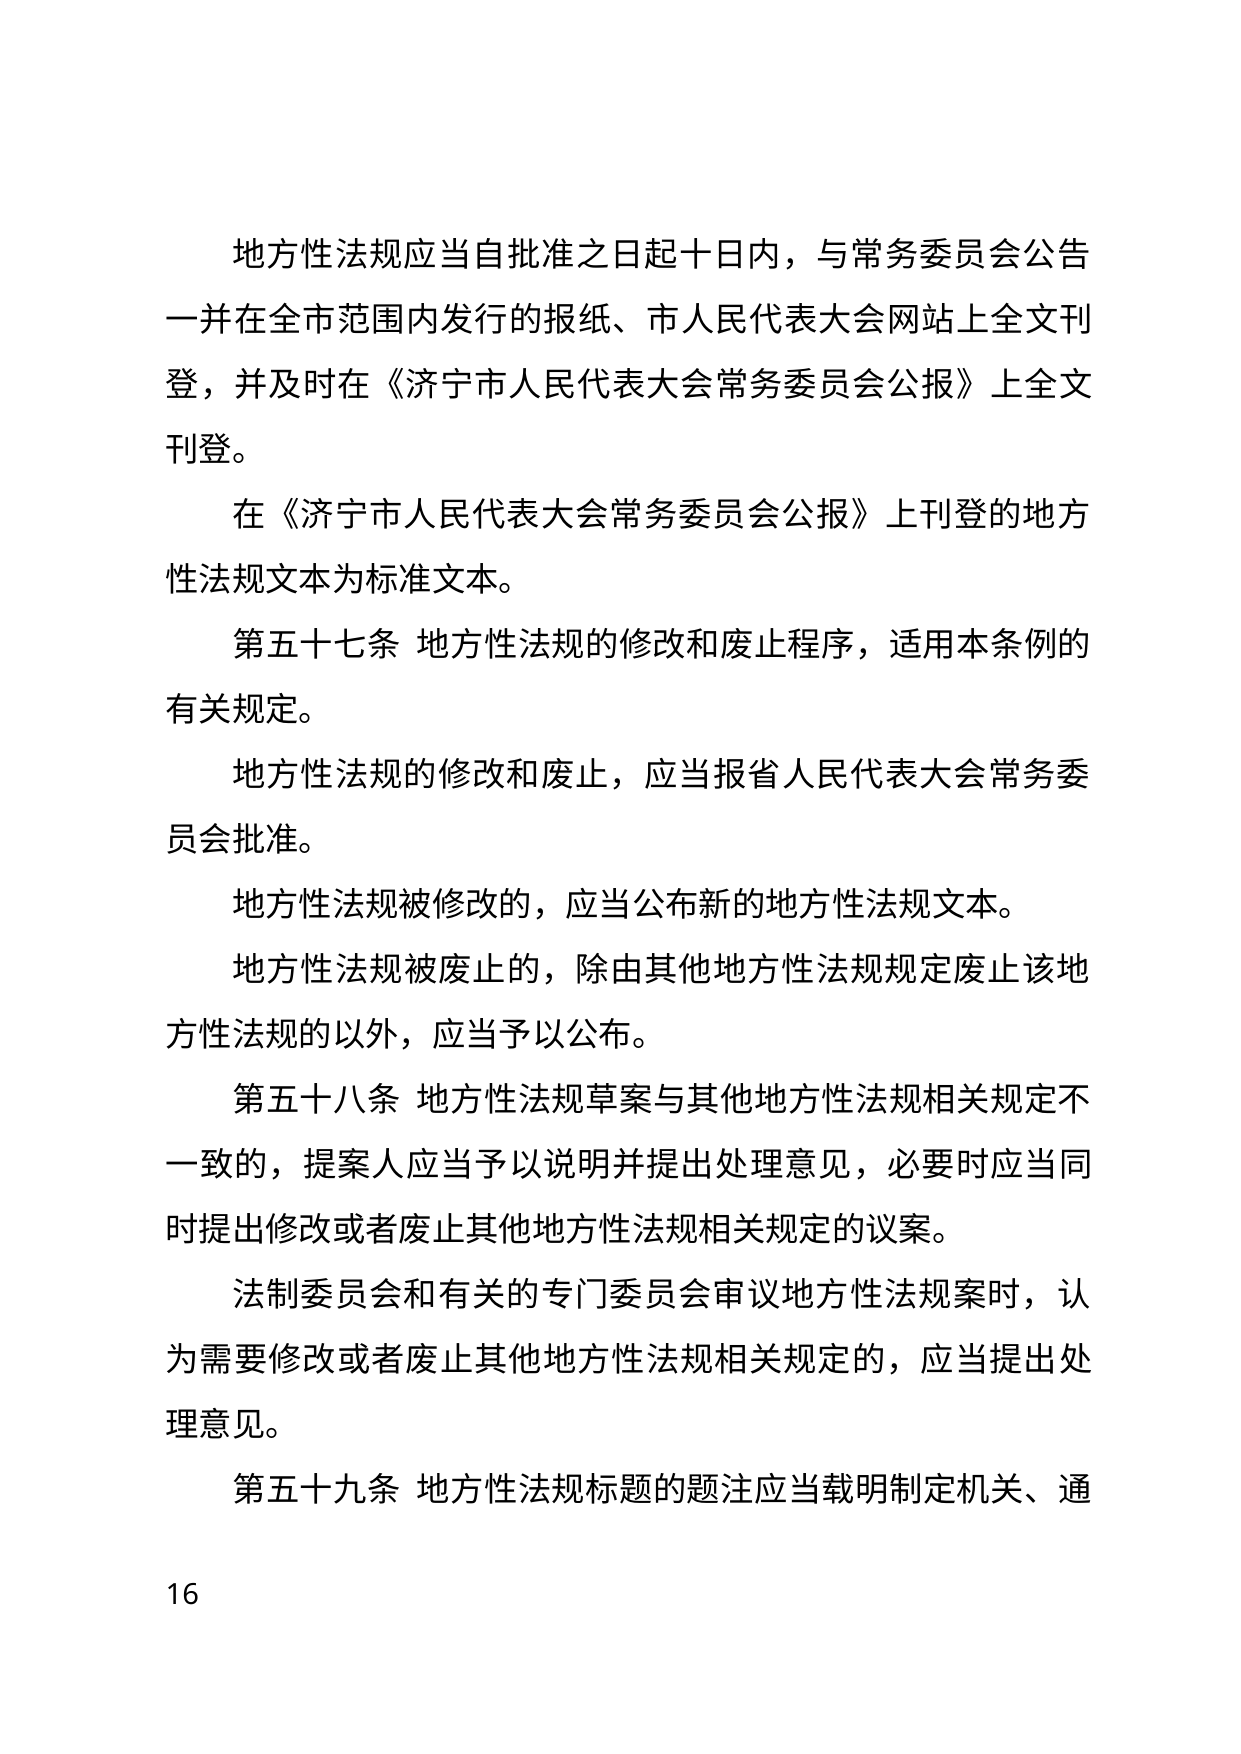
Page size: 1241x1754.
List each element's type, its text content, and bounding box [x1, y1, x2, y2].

text 在《济宁市人民代表大会常务委员会公报》上刊登的地方性法规文本为标准文本。 [165, 479, 1093, 609]
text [165, 1454, 1093, 1519]
text 地方性法规被修改的，应当公布新的地方性法规文本。 [165, 869, 1093, 934]
text 地方性法规应当自批准之日起十日内，与常务委员会公告一并在全市范围内发行的报纸、市人民代表大会网站上全文刊登，并及时在《济宁市人民代表大会常务委员会公报》上全文刊登。 [165, 219, 1093, 479]
text 第五十七条 地方性法规的修改和废止程序，适用本条例的有关规定。 [165, 609, 1093, 739]
text 地方性法规被废止的，除由其他地方性法规规定废止该地方性法规的以外，应当予以公布。 [165, 934, 1093, 1064]
text 地方性法规的修改和废止，应当报省人民代表大会常务委员会批准。 [165, 739, 1093, 869]
text 第五十八条 地方性法规草案与其他地方性法规相关规定不一致的，提案人应当予以说明并提出处理意见，必要时应当同时提出修改或者废止其他地方性法规相关规定的议案。 [165, 1064, 1093, 1259]
text 法制委员会和有关的专门委员会审议地方性法规案时，认为需要修改或者废止其他地方性法规相关规定的，应当提出处理意见。 [165, 1259, 1093, 1454]
